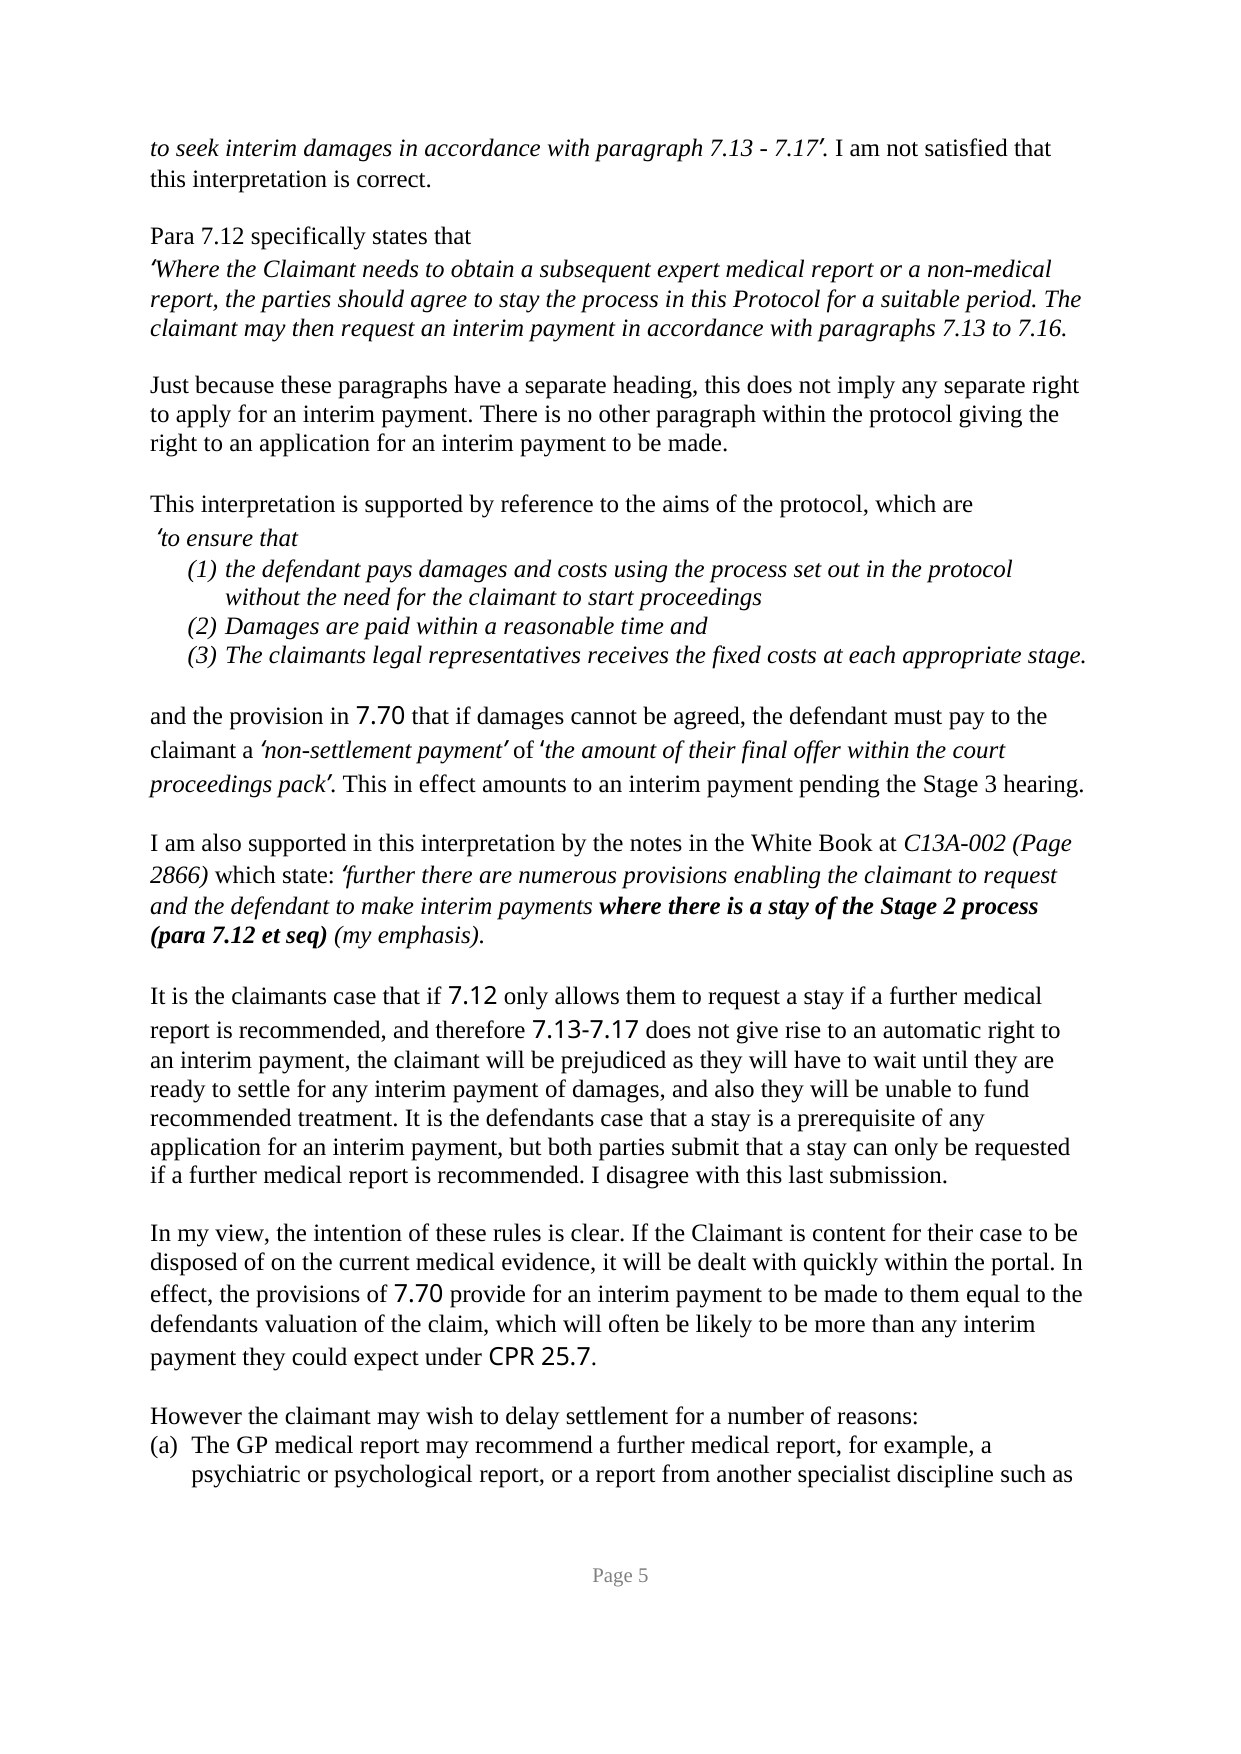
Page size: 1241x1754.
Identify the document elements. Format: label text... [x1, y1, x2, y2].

text Para 7.12 specifically states that [150, 221, 1090, 250]
text ‘to ensure that [150, 519, 1090, 554]
text ‘Where the Claimant needs to obtain a subsequent expert medical report or a non-medical report, the parties should agree to stay the process in this Protocol for a suitable period. The claimant may then request an interim payment in accordance with paragraphs 7.13 to 7.16. [150, 250, 1090, 342]
text I am also supported in this interpretation by the notes in the White Book at C13A-002 (Page 2866) which state: ‘further there are numerous provisions enabling the claimant to request and the defendant to make interim payments where there is a stay of the Stage 2 process (para 7.12 et seq) (my emphasis). [150, 828, 1090, 949]
text In my view, the intention of these rules is clear. If the Claimant is content for their case to be disposed of on the current medical evidence, it will be dealt with quickly within the portal. In effect, the provisions of 7.70 provide for an interim payment to be made to them equal to the defendants valuation of the claim, which will often be likely to be more than any interim payment they could expect under CPR 25.7. [150, 1218, 1090, 1372]
text Just because these paragraphs have a separate heading, this does not imply any separate right to apply for an interim payment. There is no other paragraph within the protocol giving the right to an application for an interim payment to be made. [150, 371, 1090, 457]
list The claimants legal representatives receives the fixed costs at each appropriate stage. [187, 640, 1090, 669]
text However the claimant may wish to delay settlement for a number of reasons: [150, 1401, 1090, 1430]
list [150, 1430, 1090, 1487]
text and the provision in 7.70 that if damages cannot be agreed, the defendant must pay to the claimant a ‘non-settlement payment’ of ‘the amount of their final offer within the court proceedings pack’. This in effect amounts to an interim payment pending the Stage 3 hearing. [150, 697, 1090, 799]
text It is the claimants case that if 7.12 only allows them to request a stay if a further medical report is recommended, and therefore 7.13-7.17 does not give rise to an automatic right to an interim payment, the claimant will be prejudiced as they will have to wait until they are ready to settle for any interim payment of damages, and also they will be unable to fund recommended treatment. It is the defendants case that a stay is a prerequisite of any application for an interim payment, but both parties submit that a stay can only be requested if a further medical report is recommended. I disagree with this last submission. [150, 977, 1090, 1189]
list the defendant pays damages and costs using the process set out in the protocol without the need for the claimant to start proceedings [187, 554, 1090, 611]
list Damages are paid within a reasonable time and [187, 611, 1090, 640]
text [150, 130, 1090, 193]
text This interpretation is supported by reference to the aims of the protocol, which are [150, 486, 1090, 519]
